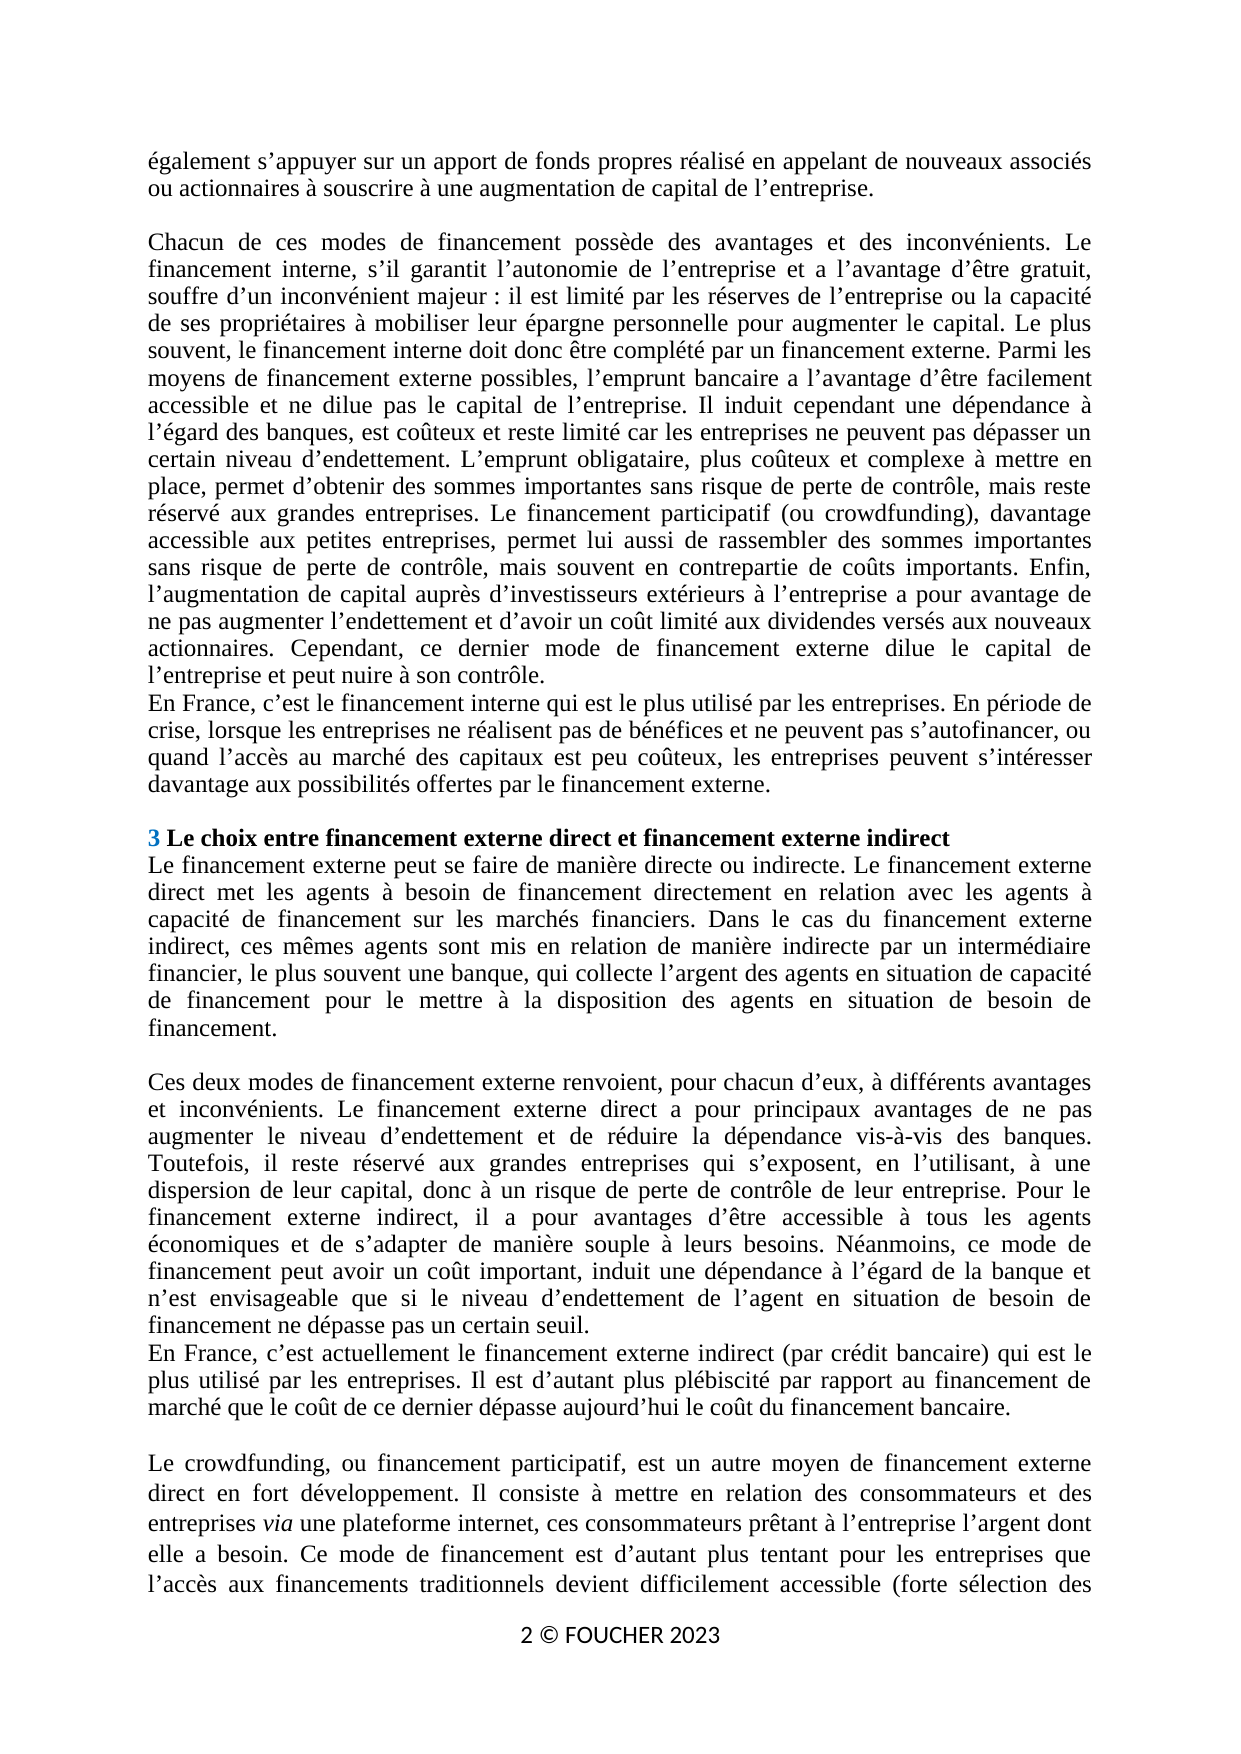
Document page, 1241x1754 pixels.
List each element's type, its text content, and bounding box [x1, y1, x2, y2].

text 3 Le choix entre financement externe direct et financement externe indirect [148, 825, 1093, 852]
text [148, 1448, 1093, 1598]
text Le financement externe peut se faire de manière directe ou indirecte. Le financement externe direct met les agents à besoin de financement directement en relation avec les agents à capacité de financement sur les marchés financiers. Dans le cas du financement externe indirect, ces mêmes agents sont mis en relation de manière indirecte par un intermédiaire financier, le plus souvent une banque, qui collecte l’argent des agents en situation de capacité de financement pour le mettre à la disposition des agents en situation de besoin de financement. [148, 852, 1093, 1041]
text Ces deux modes de financement externe renvoient, pour chacun d’eux, à différents avantages et inconvénients. Le financement externe direct a pour principaux avantages de ne pas augmenter le niveau d’endettement et de réduire la dépendance vis-à-vis des banques. Toutefois, il reste réservé aux grandes entreprises qui s’exposent, en l’utilisant, à une dispersion de leur capital, donc à un risque de perte de contrôle de leur entreprise. Pour le financement externe indirect, il a pour avantages d’être accessible à tous les agents économiques et de s’adapter de manière souple à leurs besoins. Néanmoins, ce mode de financement peut avoir un coût important, induit une dépendance à l’égard de la banque et n’est envisageable que si le niveau d’endettement de l’agent en situation de besoin de financement ne dépasse pas un certain seuil. [148, 1068, 1093, 1339]
text En France, c’est actuellement le financement externe indirect (par crédit bancaire) qui est le plus utilisé par les entreprises. Il est d’autant plus plébiscité par rapport au financement de marché que le coût de ce dernier dépasse aujourd’hui le coût du financement bancaire. [148, 1339, 1093, 1421]
text En France, c’est le financement interne qui est le plus utilisé par les entreprises. En période de crise, lorsque les entreprises ne réalisent pas de bénéfices et ne peuvent pas s’autofinancer, ou quand l’accès au marché des capitaux est peu coûteux, les entreprises peuvent s’intéresser davantage aux possibilités offertes par le financement externe. [148, 689, 1093, 798]
text Chacun de ces modes de financement possède des avantages et des inconvénients. Le financement interne, s’il garantit l’autonomie de l’entreprise et a l’avantage d’être gratuit, souffre d’un inconvénient majeur : il est limité par les réserves de l’entreprise ou la capacité de ses propriétaires à mobiliser leur épargne personnelle pour augmenter le capital. Le plus souvent, le financement interne doit donc être complété par un financement externe. Parmi les moyens de financement externe possibles, l’emprunt bancaire a l’avantage d’être facilement accessible et ne dilue pas le capital de l’entreprise. Il induit cependant une dépendance à l’égard des banques, est coûteux et reste limité car les entreprises ne peuvent pas dépasser un certain niveau d’endettement. L’emprunt obligataire, plus coûteux et complexe à mettre en place, permet d’obtenir des sommes importantes sans risque de perte de contrôle, mais reste réservé aux grandes entreprises. Le financement participatif (ou crowdfunding), davantage accessible aux petites entreprises, permet lui aussi de rassembler des sommes importantes sans risque de perte de contrôle, mais souvent en contrepartie de coûts importants. Enfin, l’augmentation de capital auprès d’investisseurs extérieurs à l’entreprise a pour avantage de ne pas augmenter l’endettement et d’avoir un coût limité aux dividendes versés aux nouveaux actionnaires. Cependant, ce dernier mode de financement externe dilue le capital de l’entreprise et peut nuire à son contrôle. [148, 229, 1093, 689]
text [148, 148, 1093, 202]
